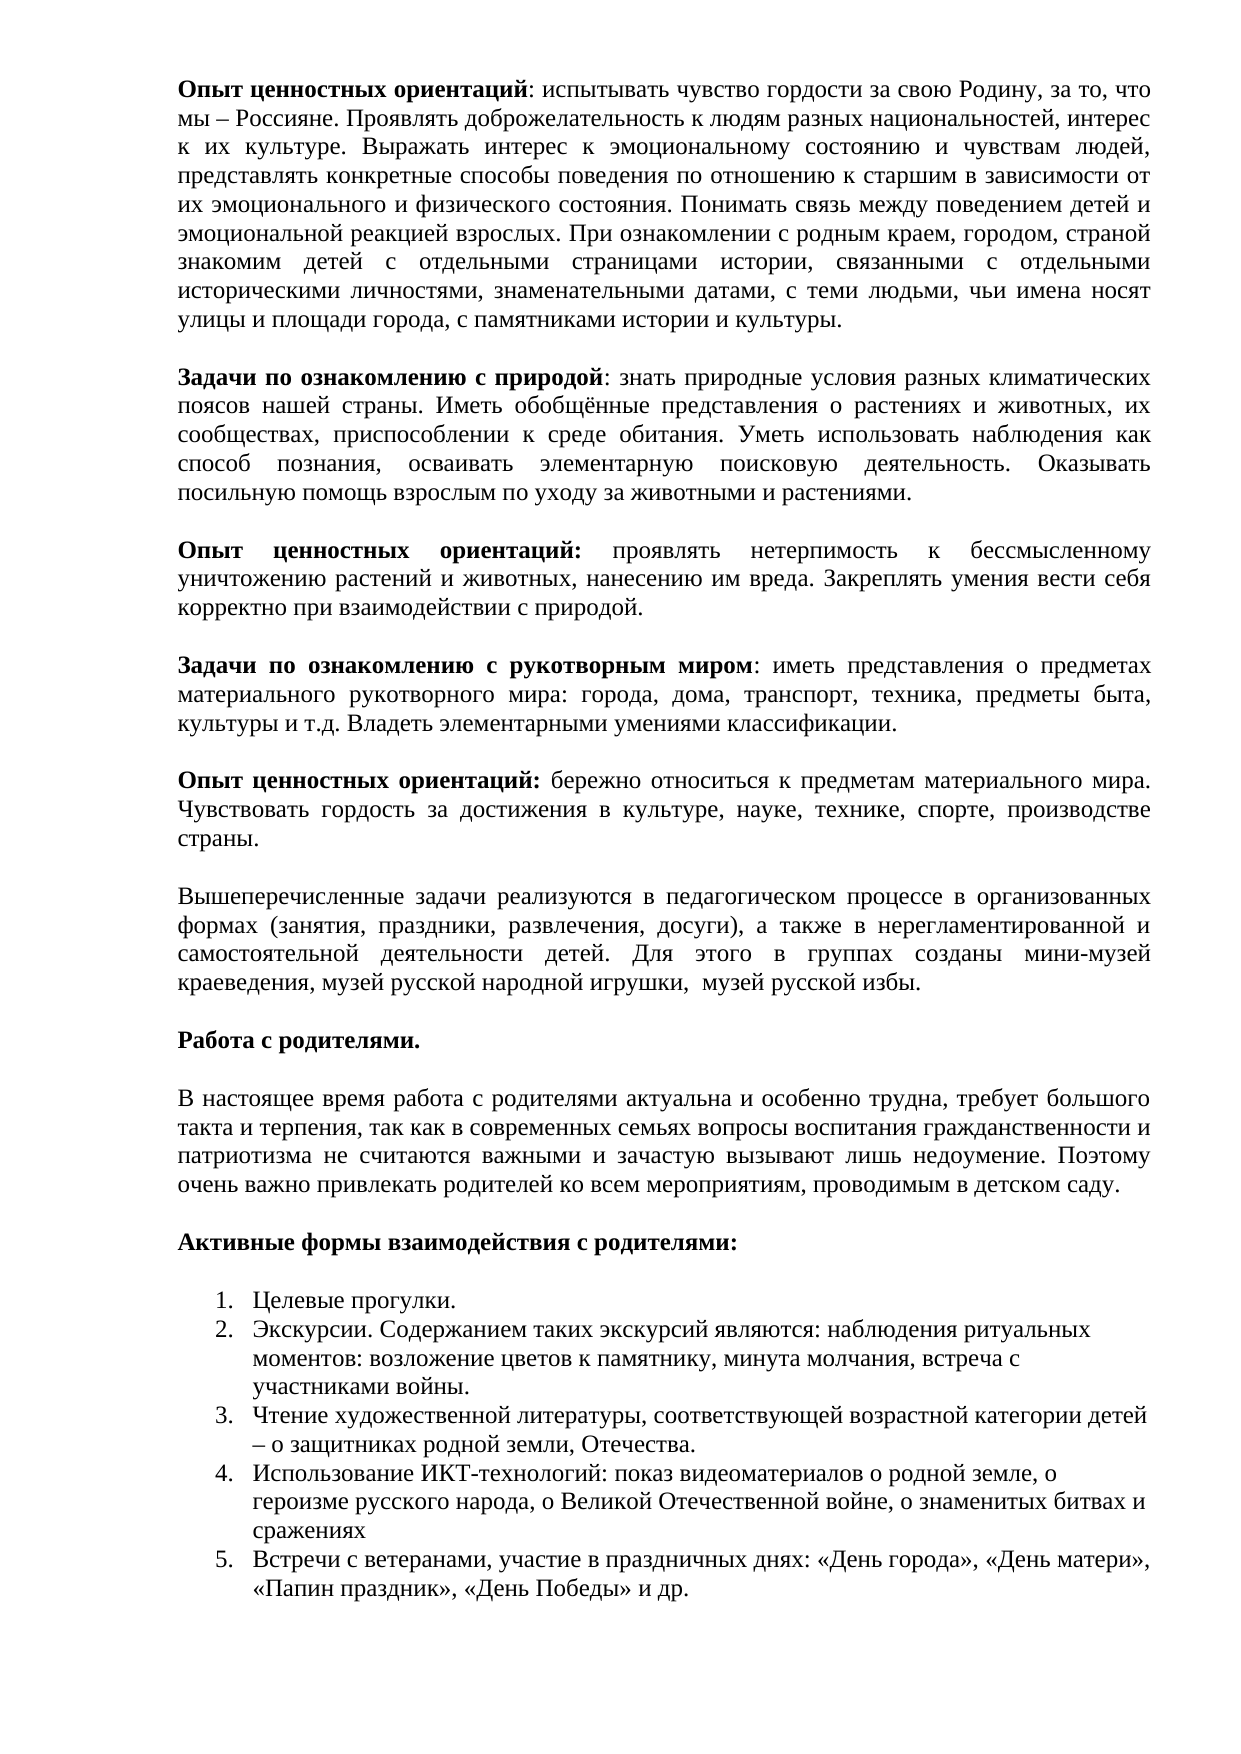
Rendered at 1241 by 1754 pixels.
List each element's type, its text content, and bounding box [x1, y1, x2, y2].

text Опыт ценностных ориентаций: проявлять нетерпимость к бессмысленному уничтожению растений и животных, нанесению им вреда. Закреплять умения вести себя корректно при взаимодействии с природой. [177, 535, 1152, 621]
list Экскурсии. Содержанием таких экскурсий являются: наблюдения ритуальных моментов: возложение цветов к памятнику, минута молчания, встреча с участниками войны. [215, 1314, 1152, 1400]
text Активные формы взаимодействия с родителями: [177, 1227, 1152, 1256]
list Встречи с ветеранами, участие в праздничных днях: «День города», «День матери», «Папин праздник», «День Победы» и др. [215, 1544, 1152, 1601]
text Задачи по ознакомлению с природой: знать природные условия разных климатических поясов нашей страны. Иметь обобщённые представления о растениях и животных, их сообществах, приспособлении к среде обитания. Уметь использовать наблюдения как способ познания, осваивать элементарную поисковую деятельность. Оказывать посильную помощь взрослым по уходу за животными и растениями. [177, 362, 1152, 506]
list Целевые прогулки. [215, 1285, 1152, 1314]
text Вышеперечисленные задачи реализуются в педагогическом процессе в организованных формах (занятия, праздники, развлечения, досуги), а также в нерегламентированной и самостоятельной деятельности детей. Для этого в группах созданы мини-музей краеведения, музей русской народной игрушки, музей русской избы. [177, 881, 1152, 996]
text Опыт ценностных ориентаций: бережно относиться к предметам материального мира. Чувствовать гордость за достижения в культуре, науке, технике, спорте, производстве страны. [177, 766, 1152, 852]
text В настоящее время работа с родителями актуальна и особенно трудна, требует большого такта и терпения, так как в современных семьях вопросы воспитания гражданственности и патриотизма не считаются важными и зачастую вызывают лишь недоумение. Поэтому очень важно привлекать родителей ко всем мероприятиям, проводимым в детском саду. [177, 1083, 1152, 1198]
text Опыт ценностных ориентаций: испытывать чувство гордости за свою Родину, за то, что мы – Россияне. Проявлять доброжелательность к людям разных национальностей, интерес к их культуре. Выражать интерес к эмоциональному состоянию и чувствам людей, представлять конкретные способы поведения по отношению к старшим в зависимости от их эмоционального и физического состояния. Понимать связь между поведением детей и эмоциональной реакцией взрослых. При ознакомлении с родным краем, городом, страной знакомим детей с отдельными страницами истории, связанными с отдельными историческими личностями, знаменательными датами, с теми людьми, чьи имена носят улицы и площади города, с памятниками истории и культуры. [177, 74, 1152, 333]
list Использование ИКТ-технологий: показ видеоматериалов о родной земле, о героизме русского народа, о Великой Отечественной войне, о знаменитых битвах и сражениях [215, 1458, 1152, 1544]
text Задачи по ознакомлению с рукотворным миром: иметь представления о предметах материального рукотворного мира: города, дома, транспорт, техника, предметы быта, культуры и т.д. Владеть элементарными умениями классификации. [177, 650, 1152, 736]
list Чтение художественной литературы, соответствующей возрастной категории детей – о защитниках родной земли, Отечества. [215, 1400, 1152, 1458]
text Работа с родителями. [177, 1025, 1152, 1054]
